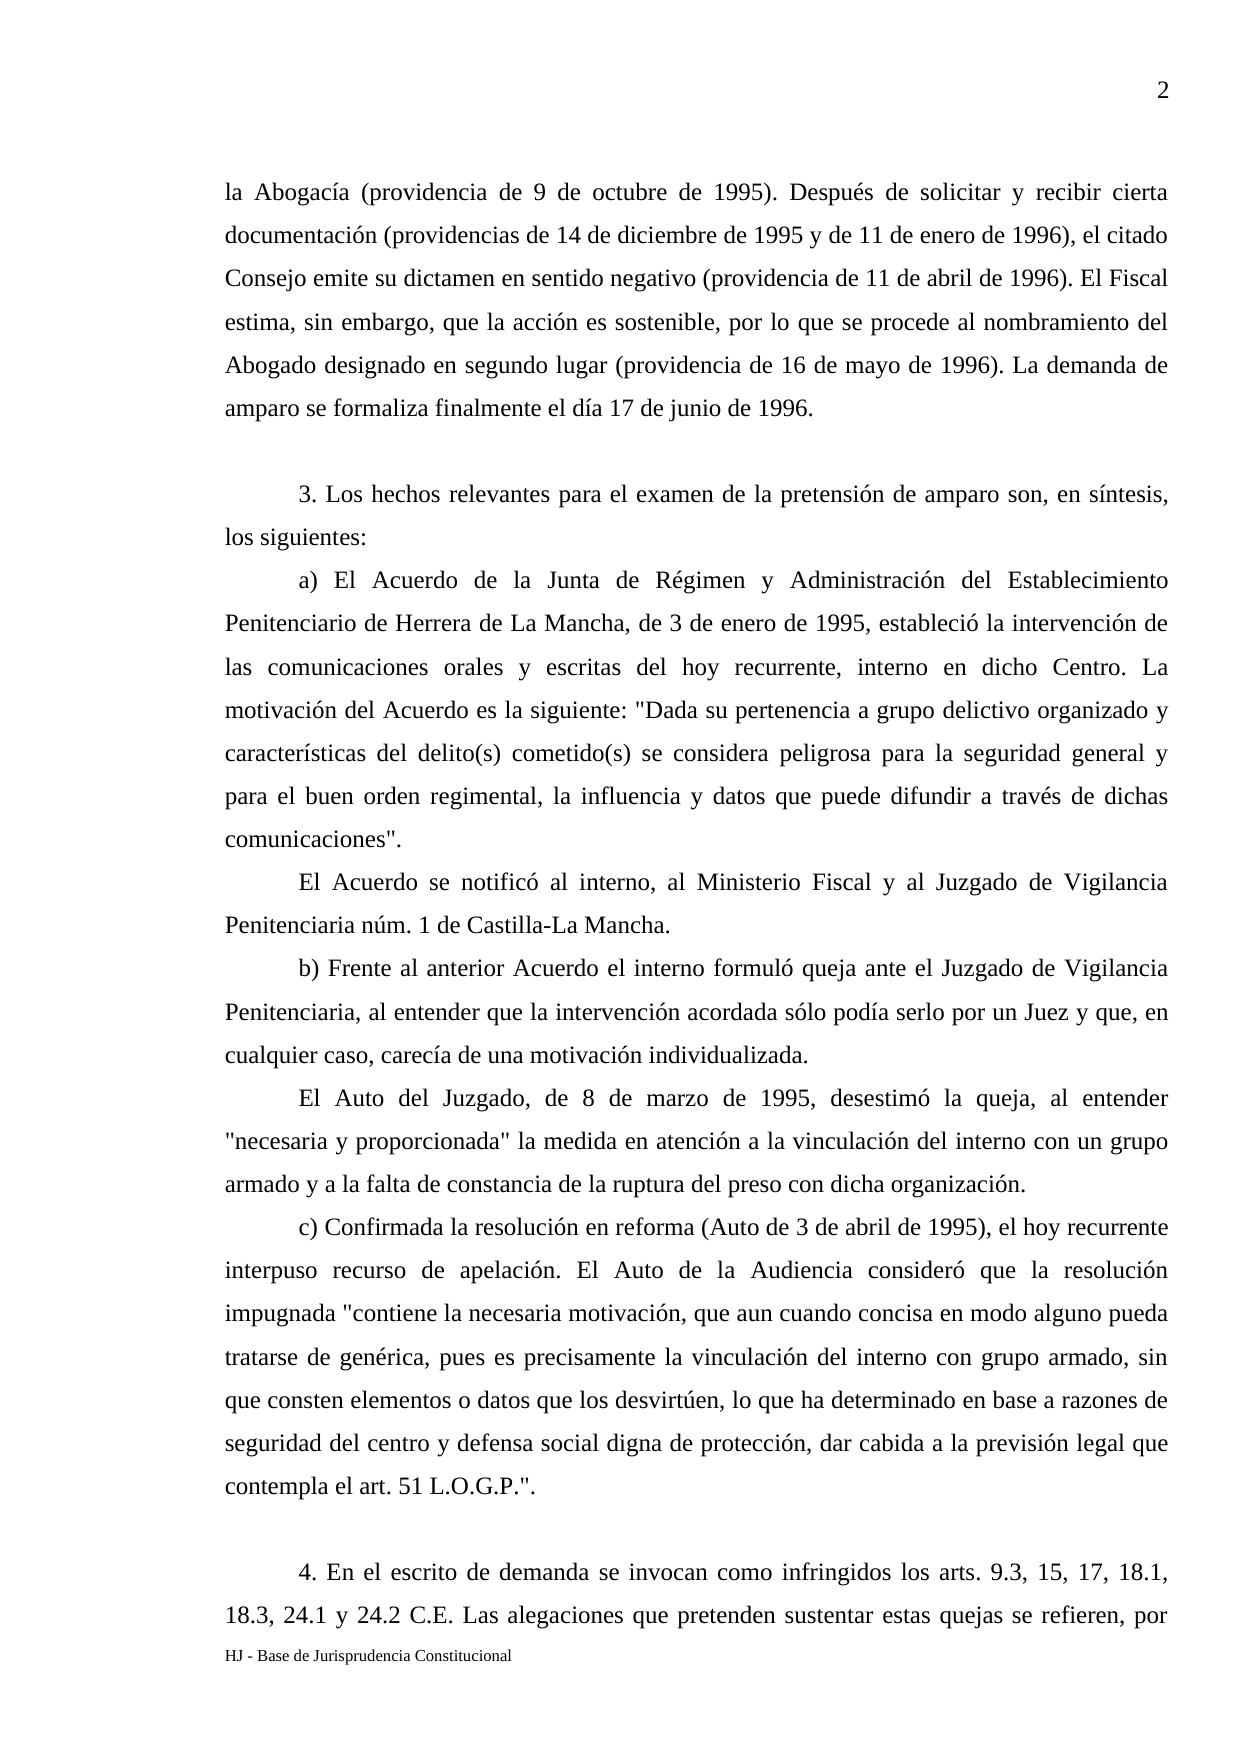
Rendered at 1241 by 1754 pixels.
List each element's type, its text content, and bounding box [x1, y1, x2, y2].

text c) Confirmada la resolución en reforma (Auto de 3 de abril de 1995), el hoy recurrente interpuso recurso de apelación. El Auto de la Audiencia consideró que la resolución impugnada "contiene la necesaria motivación, que aun cuando concisa en modo alguno pueda tratarse de genérica, pues es precisamente la vinculación del interno con grupo armado, sin que consten elementos o datos que los desvirtúen, lo que ha determinado en base a razones de seguridad del centro y defensa social digna de protección, dar cabida a la previsión legal que contempla el art. 51 L.O.G.P.". [224, 1212, 1169, 1500]
text El Acuerdo se notificó al interno, al Ministerio Fiscal y al Juzgado de Vigilancia Penitenciaria núm. 1 de Castilla-La Mancha. [224, 867, 1169, 939]
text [224, 1557, 1169, 1629]
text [224, 177, 1169, 422]
text El Auto del Juzgado, de 8 de marzo de 1995, desestimó la queja, al entender "necesaria y proporcionada" la medida en atención a la vinculación del interno con un grupo armado y a la falta de constancia de la ruptura del preso con dicha organización. [224, 1083, 1169, 1198]
text b) Frente al anterior Acuerdo el interno formuló queja ante el Juzgado de Vigilancia Penitenciaria, al entender que la intervención acordada sólo podía serlo por un Juez y que, en cualquier caso, carecía de una motivación individualizada. [224, 953, 1169, 1068]
text 3. Los hechos relevantes para el examen de la pretensión de amparo son, en síntesis, los siguientes: [224, 479, 1169, 551]
text a) El Acuerdo de la Junta de Régimen y Administración del Establecimiento Penitenciario de Herrera de La Mancha, de 3 de enero de 1995, estableció la intervención de las comunicaciones orales y escritas del hoy recurrente, interno en dicho Centro. La motivación del Acuerdo es la siguiente: "Dada su pertenencia a grupo delictivo organizado y características del delito(s) cometido(s) se considera peligrosa para la seguridad general y para el buen orden regimental, la influencia y datos que puede difundir a través de dichas comunicaciones". [224, 565, 1169, 853]
